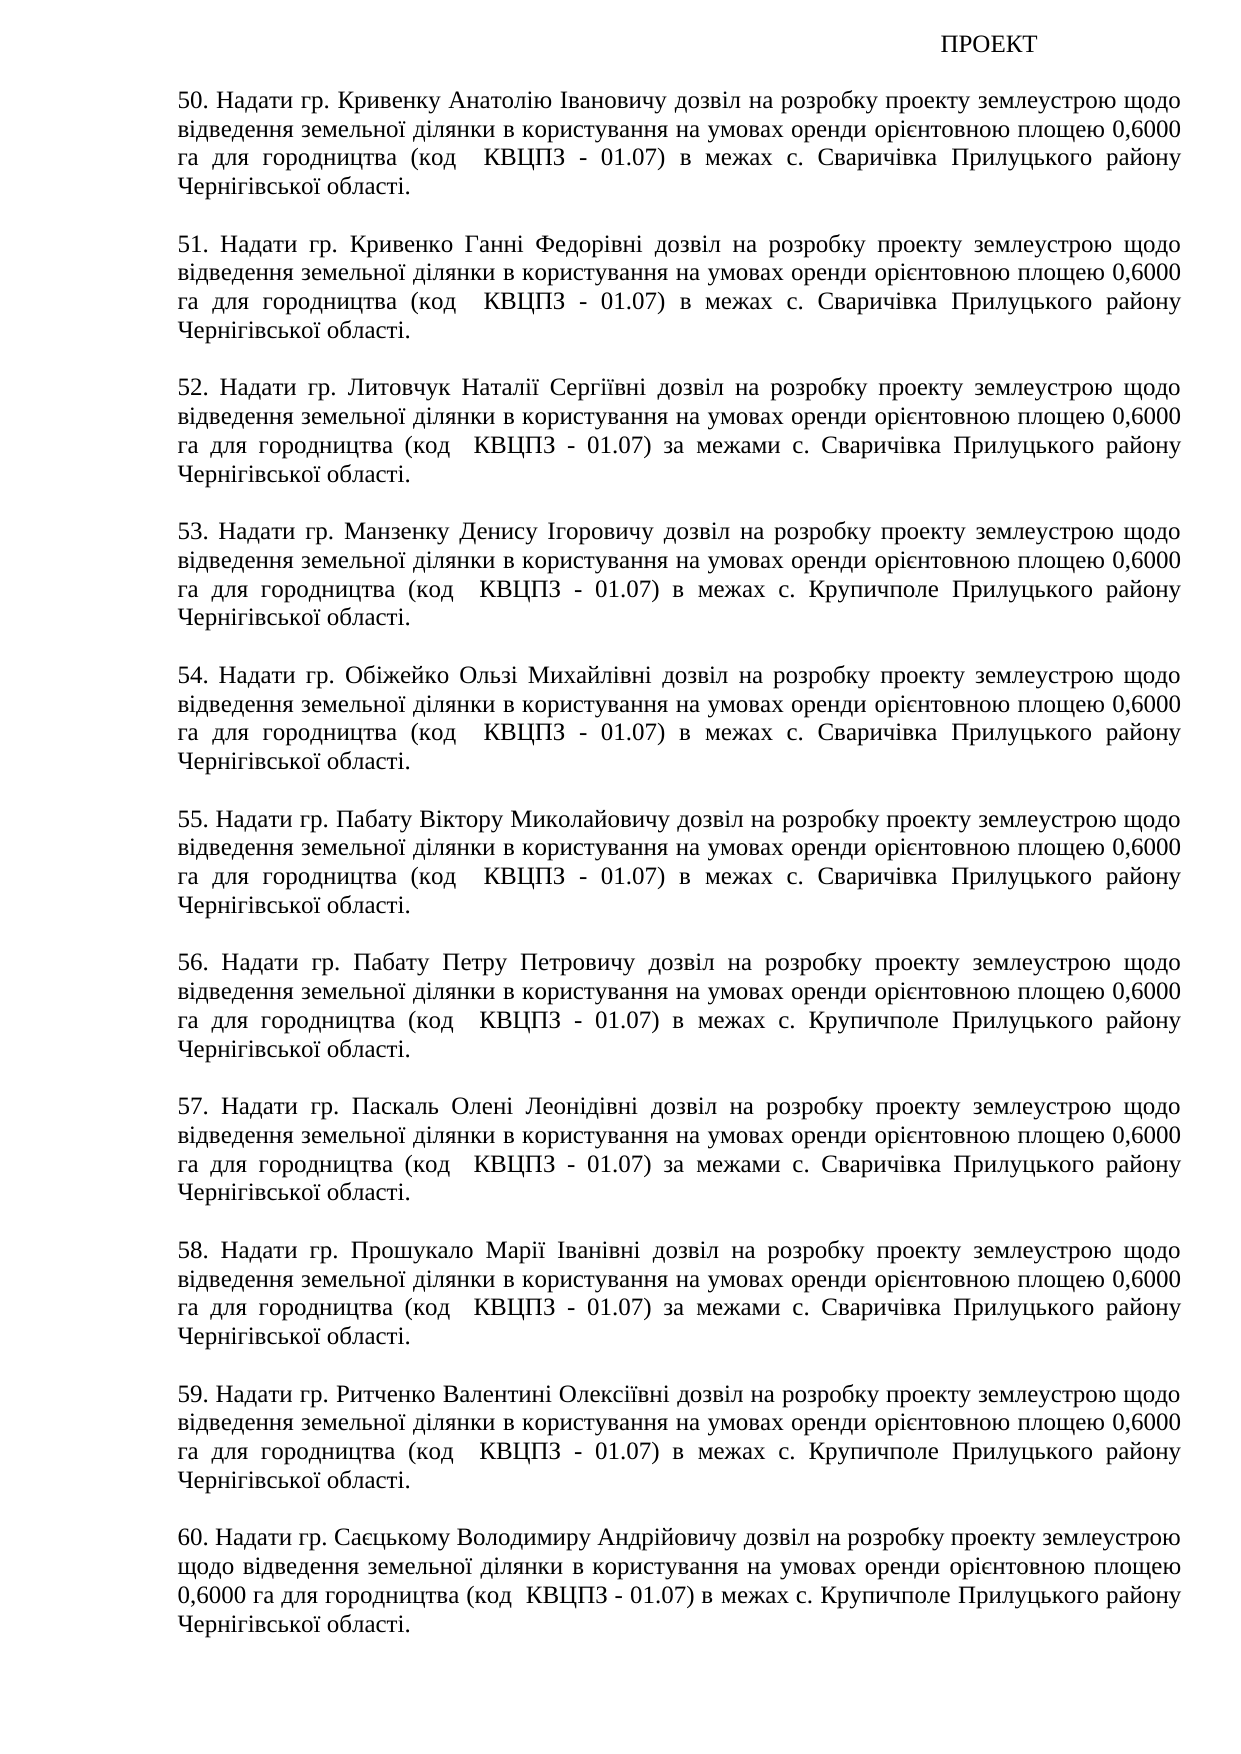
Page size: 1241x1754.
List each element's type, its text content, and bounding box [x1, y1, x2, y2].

list 58. Надати гр. Прошукало Марії Іванівні дозвіл на розробку проекту землеустрою щодо відведення земельної ділянки в користування на умовах оренди орієнтовною площею 0,6000 га для городництва (код КВЦПЗ - 01.07) за межами с. Сваричівка Прилуцького району Чернігівської області. [177, 1235, 1181, 1350]
list 55. Надати гр. Пабату Віктору Миколайовичу дозвіл на розробку проекту землеустрою щодо відведення земельної ділянки в користування на умовах оренди орієнтовною площею 0,6000 га для городництва (код КВЦПЗ - 01.07) в межах с. Сваричівка Прилуцького району Чернігівської області. [177, 804, 1181, 919]
list 60. Надати гр. Саєцькому Володимиру Андрійовичу дозвіл на розробку проекту землеустрою щодо відведення земельної ділянки в користування на умовах оренди орієнтовною площею 0,6000 га для городництва (код КВЦПЗ - 01.07) в межах с. Крупичполе Прилуцького району Чернігівської області. [177, 1522, 1181, 1637]
list 53. Надати гр. Манзенку Денису Ігоровичу дозвіл на розробку проекту землеустрою щодо відведення земельної ділянки в користування на умовах оренди орієнтовною площею 0,6000 га для городництва (код КВЦПЗ - 01.07) в межах с. Крупичполе Прилуцького району Чернігівської області. [177, 516, 1181, 631]
list 52. Надати гр. Литовчук Наталії Сергіївні дозвіл на розробку проекту землеустрою щодо відведення земельної ділянки в користування на умовах оренди орієнтовною площею 0,6000 га для городництва (код КВЦПЗ - 01.07) за межами с. Сваричівка Прилуцького району Чернігівської області. [177, 372, 1181, 487]
list 56. Надати гр. Пабату Петру Петровичу дозвіл на розробку проекту землеустрою щодо відведення земельної ділянки в користування на умовах оренди орієнтовною площею 0,6000 га для городництва (код КВЦПЗ - 01.07) в межах с. Крупичполе Прилуцького району Чернігівської області. [177, 947, 1181, 1062]
list 50. Надати гр. Кривенку Анатолію Івановичу дозвіл на розробку проекту землеустрою щодо відведення земельної ділянки в користування на умовах оренди орієнтовною площею 0,6000 га для городництва (код КВЦПЗ - 01.07) в межах с. Сваричівка Прилуцького району Чернігівської області. [177, 85, 1181, 200]
list 59. Надати гр. Ритченко Валентині Олексіївні дозвіл на розробку проекту землеустрою щодо відведення земельної ділянки в користування на умовах оренди орієнтовною площею 0,6000 га для городництва (код КВЦПЗ - 01.07) в межах с. Крупичполе Прилуцького району Чернігівської області. [177, 1379, 1181, 1494]
list 51. Надати гр. Кривенко Ганні Федорівні дозвіл на розробку проекту землеустрою щодо відведення земельної ділянки в користування на умовах оренди орієнтовною площею 0,6000 га для городництва (код КВЦПЗ - 01.07) в межах с. Сваричівка Прилуцького району Чернігівської області. [177, 229, 1181, 344]
list 57. Надати гр. Паскаль Олені Леонідівні дозвіл на розробку проекту землеустрою щодо відведення земельної ділянки в користування на умовах оренди орієнтовною площею 0,6000 га для городництва (код КВЦПЗ - 01.07) за межами с. Сваричівка Прилуцького району Чернігівської області. [177, 1091, 1181, 1206]
list 54. Надати гр. Обіжейко Ользі Михайлівні дозвіл на розробку проекту землеустрою щодо відведення земельної ділянки в користування на умовах оренди орієнтовною площею 0,6000 га для городництва (код КВЦПЗ - 01.07) в межах с. Сваричівка Прилуцького району Чернігівської області. [177, 660, 1181, 775]
